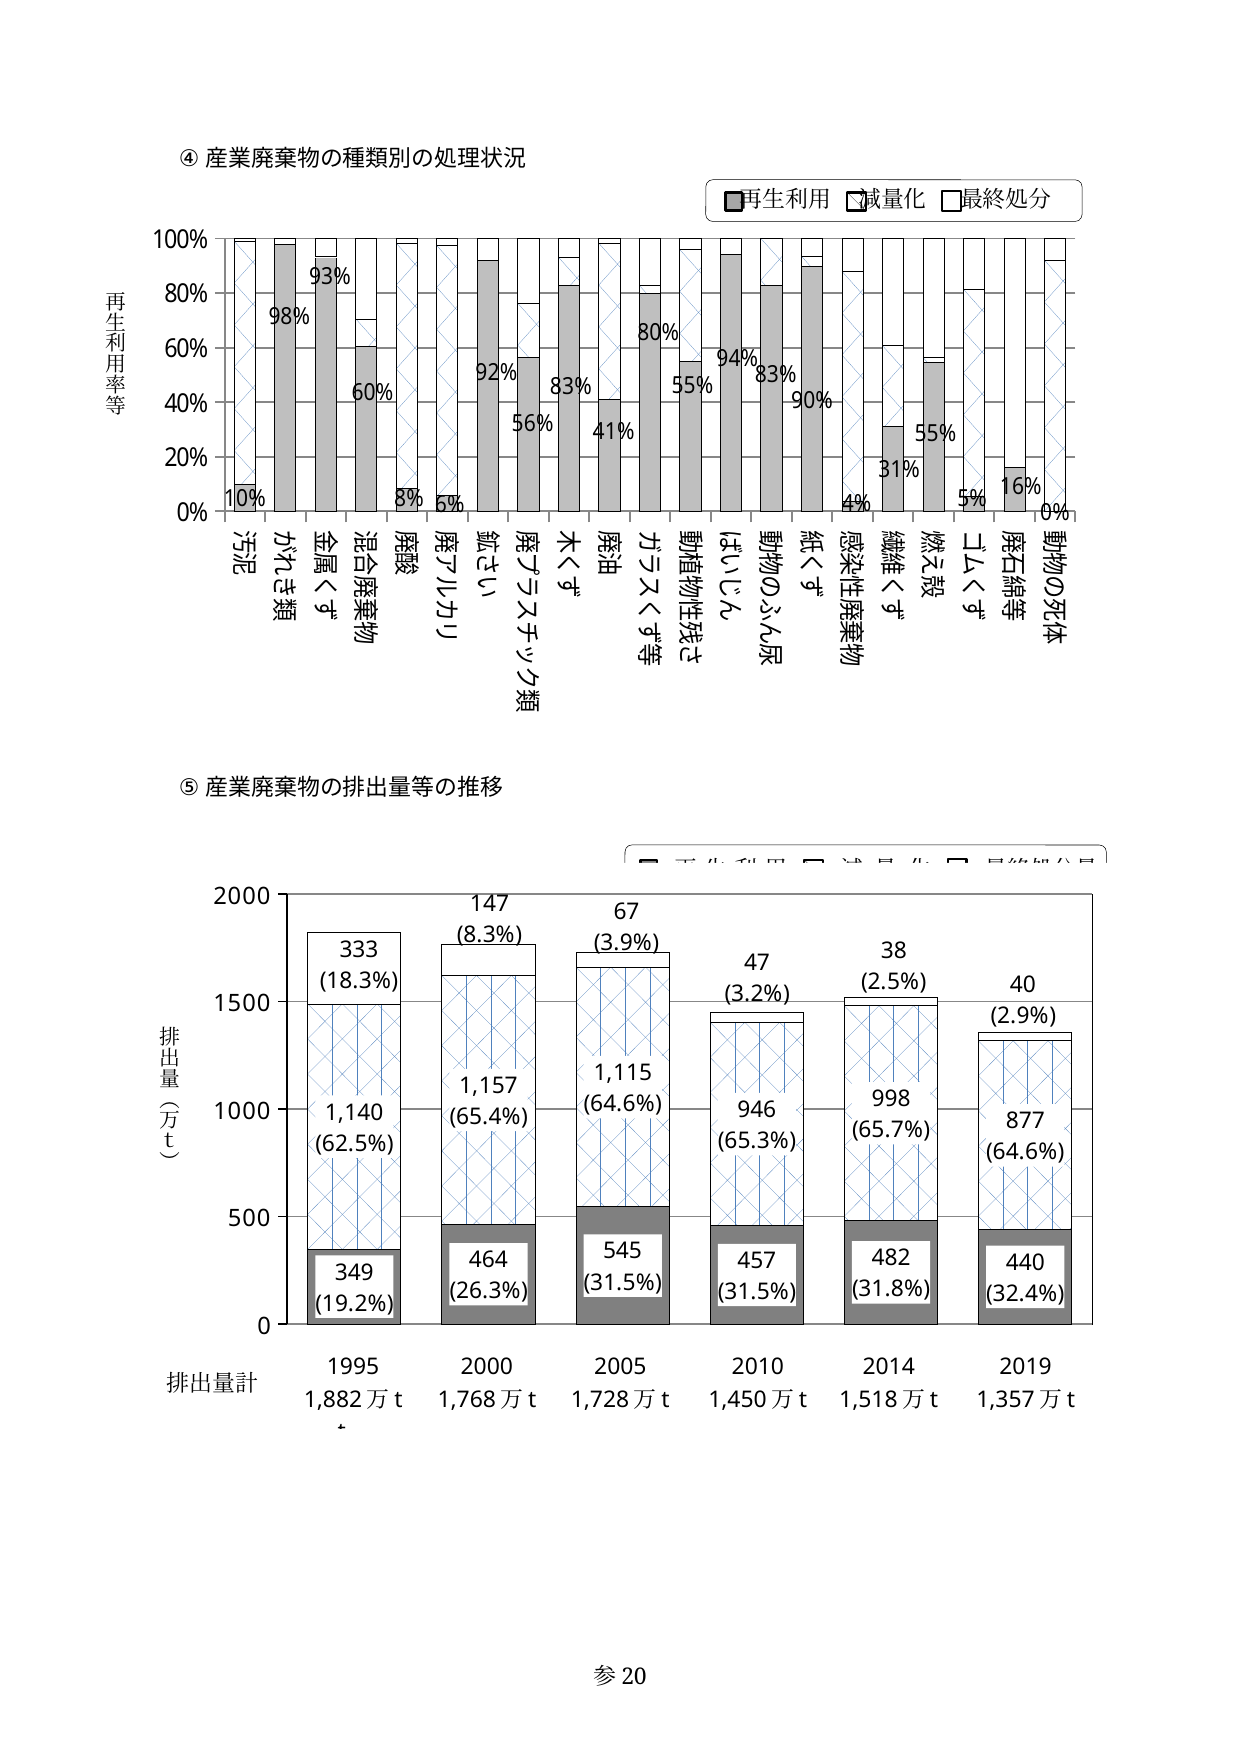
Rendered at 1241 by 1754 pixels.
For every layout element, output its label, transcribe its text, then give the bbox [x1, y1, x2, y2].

text ⑤ 産業廃棄物の排出量等の推移 [179, 767, 1092, 804]
text ④ 産業廃棄物の種類別の処理状況 [179, 138, 1092, 175]
